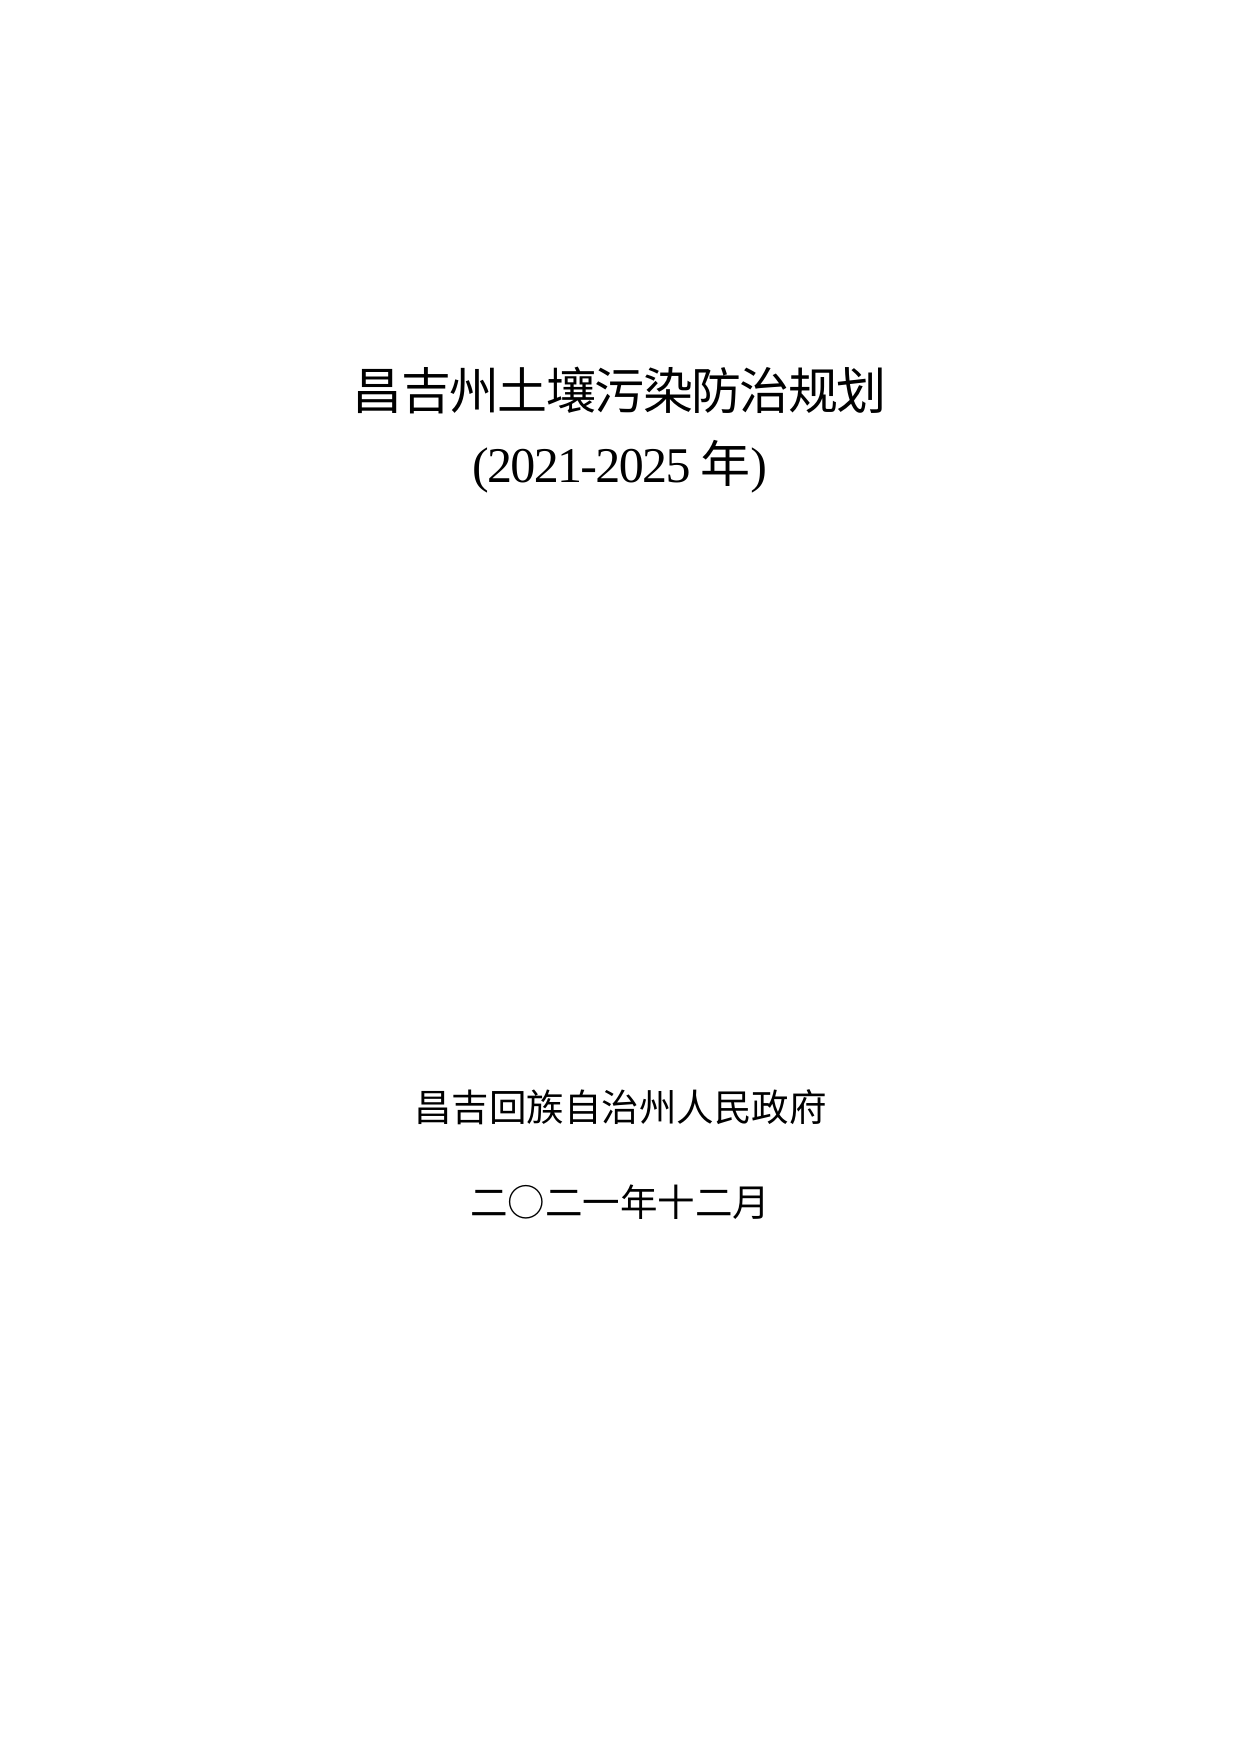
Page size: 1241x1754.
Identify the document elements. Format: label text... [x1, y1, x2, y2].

text 昌吉州土壤污染防治规划 [153, 351, 1087, 424]
text 昌吉回族自治州人民政府 [153, 1072, 1087, 1134]
text (2021-2025年) [153, 424, 1087, 497]
text 二○二一年十二月 [153, 1166, 1087, 1228]
